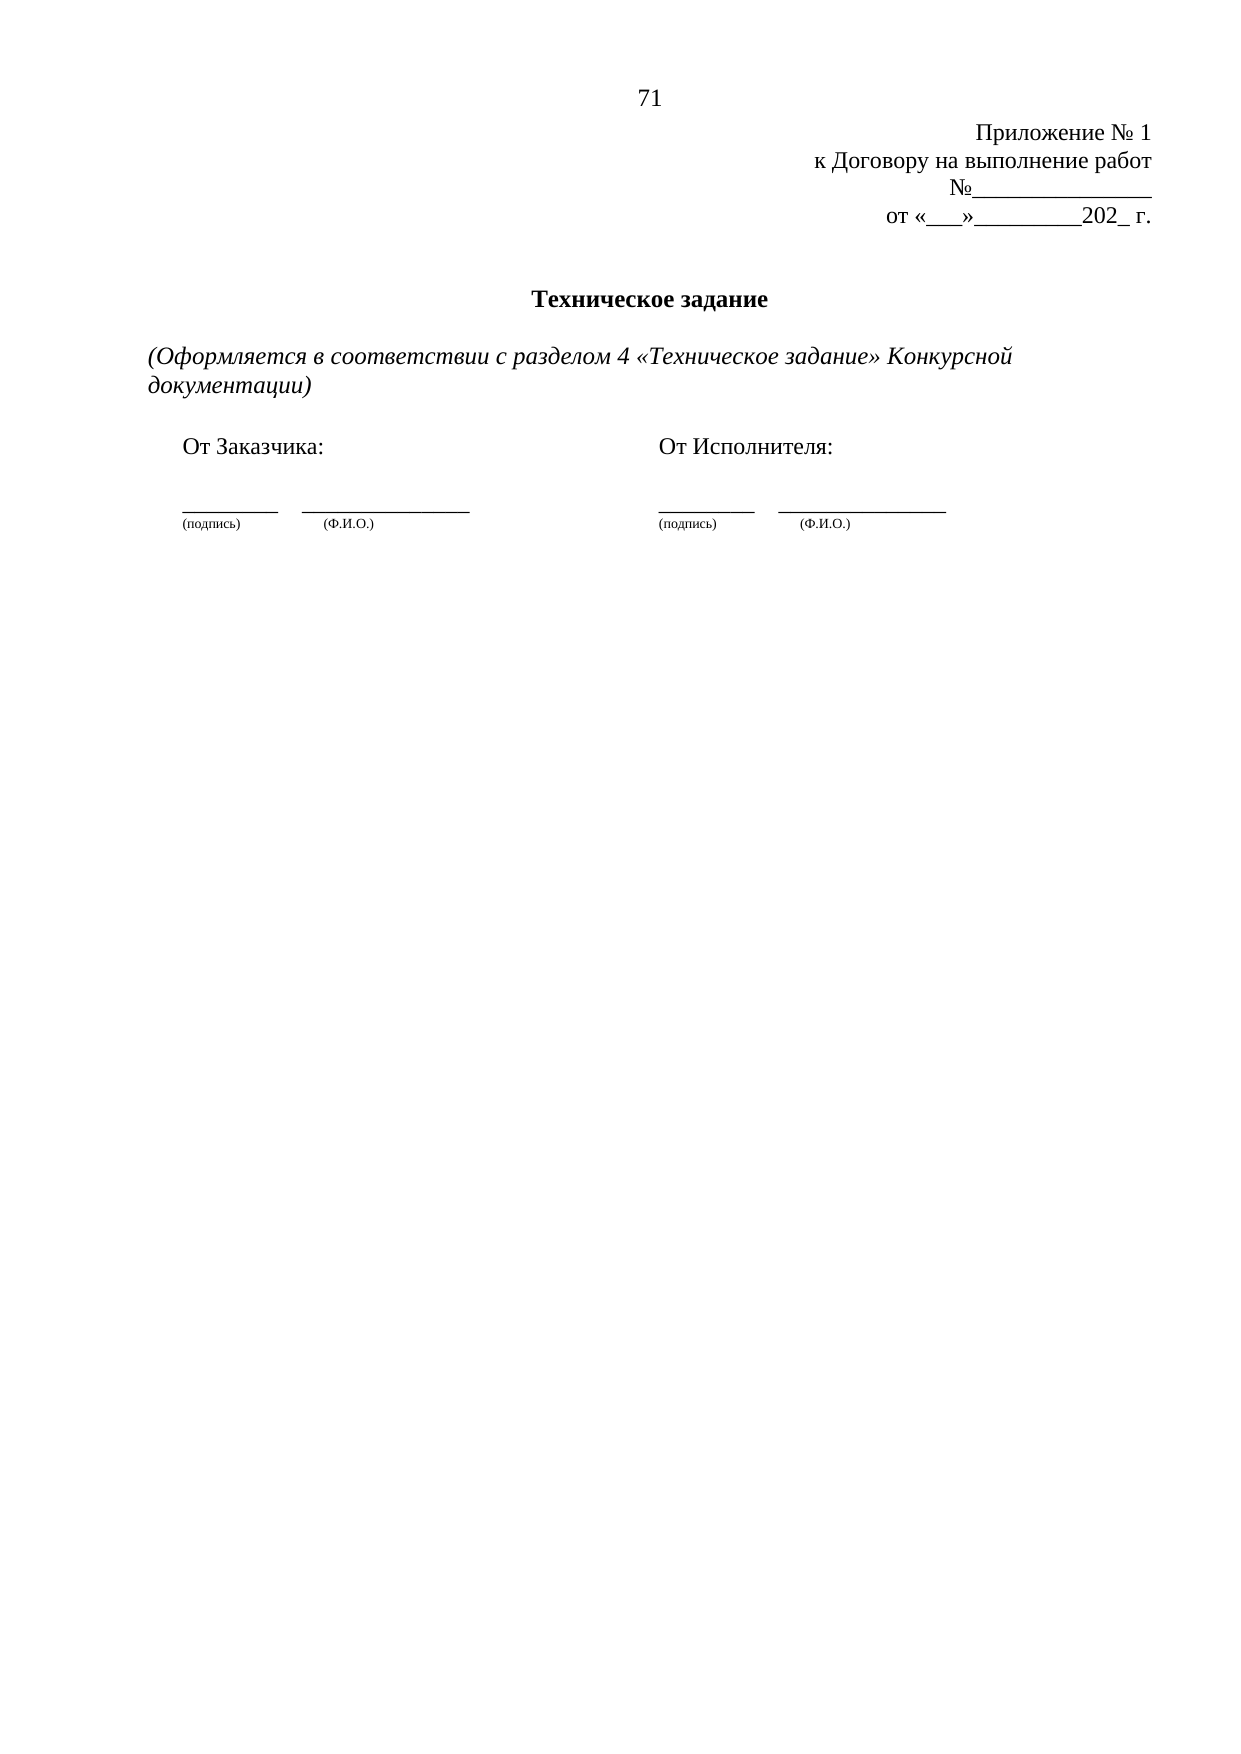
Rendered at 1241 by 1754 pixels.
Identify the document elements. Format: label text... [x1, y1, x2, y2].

text Техническое задание [148, 284, 1152, 312]
text №_______________ [148, 173, 1152, 201]
table_header От Заказчика: ________ ______________ (подпись) (Ф.И.О.) [171, 432, 647, 589]
text (Оформляется в соответствии с разделом 4 «Техническое задание» Конкурсной документации) [148, 341, 1152, 399]
text от «___»_________202_ г. [148, 201, 1152, 228]
text к Договору на выполнение работ [148, 146, 1152, 173]
table_header От Исполнителя: ________ ______________ (подпись) (Ф.И.О.) [648, 432, 1067, 589]
text Приложение № 1 [148, 118, 1152, 146]
